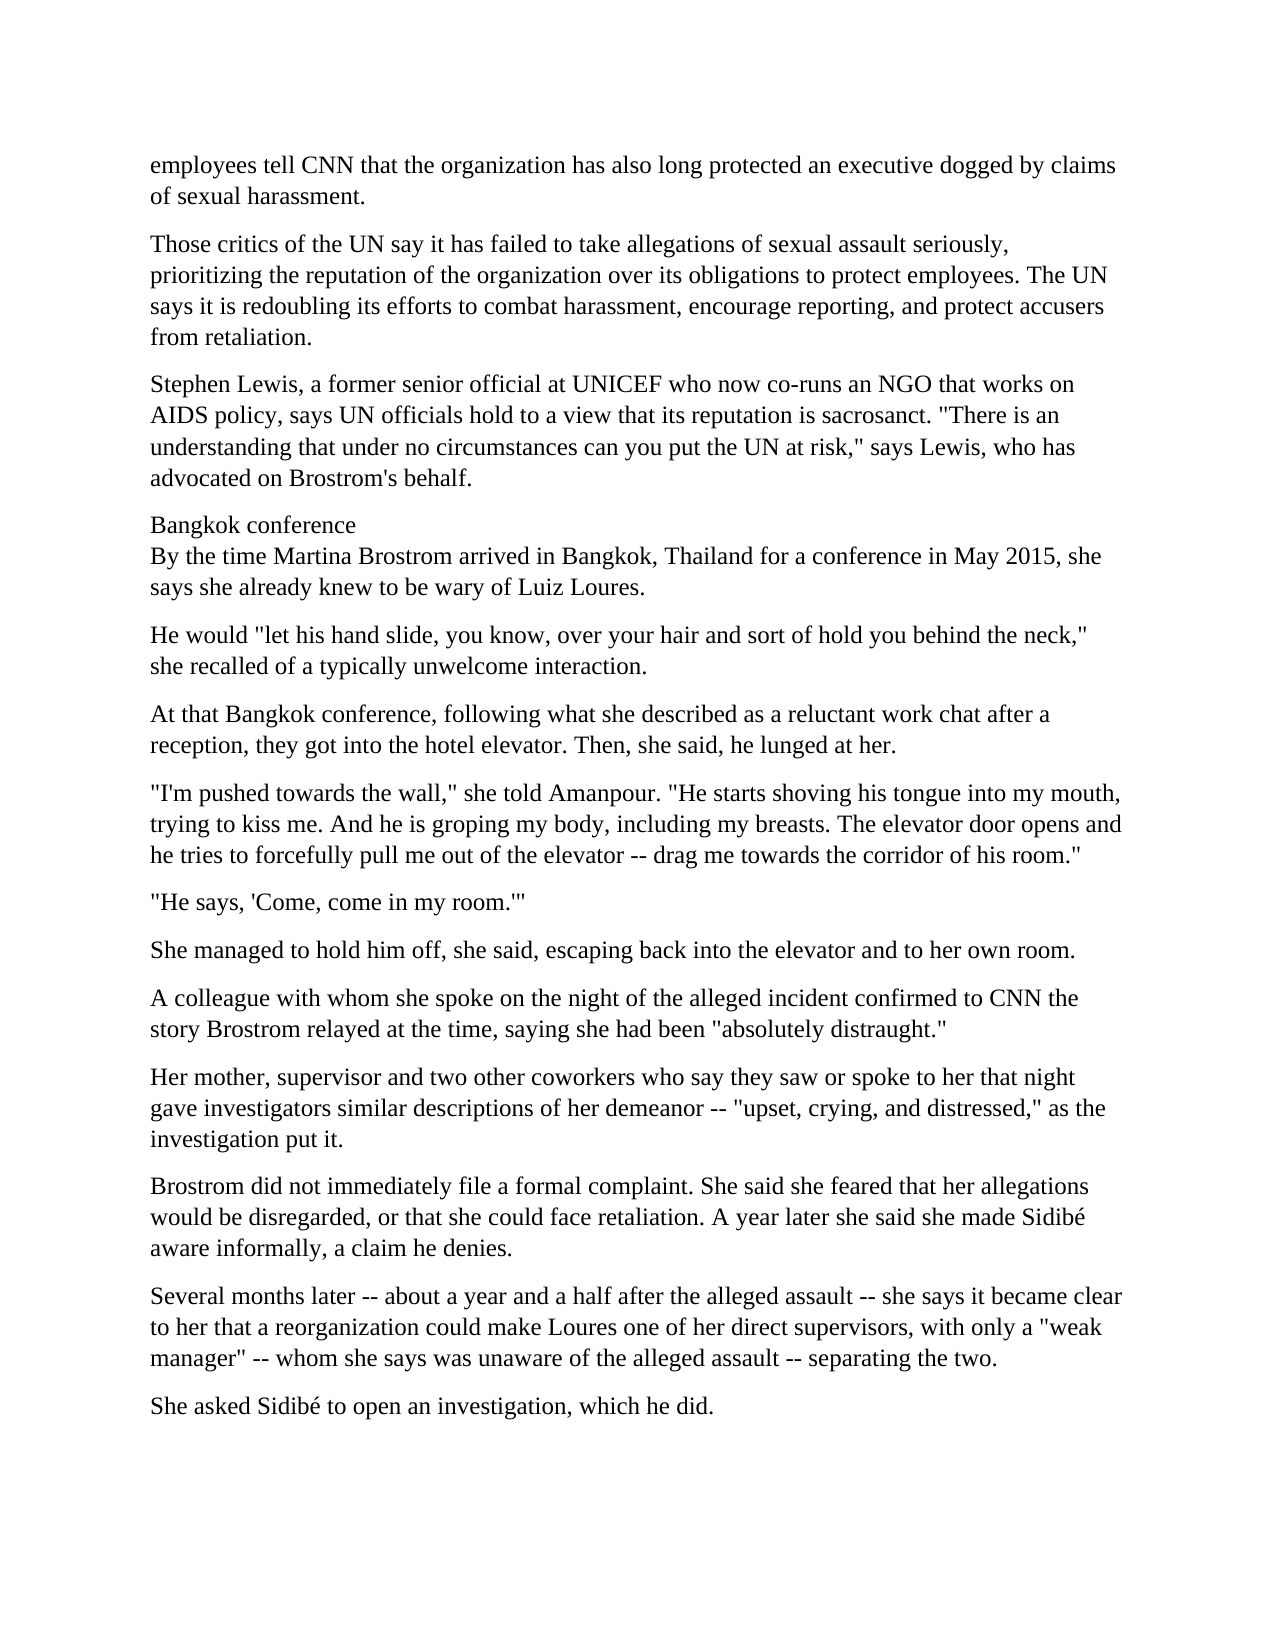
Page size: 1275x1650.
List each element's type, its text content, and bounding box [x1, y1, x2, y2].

text Stephen Lewis, a former senior official at UNICEF who now co-runs an NGO that works on AIDS policy, says UN officials hold to a view that its reputation is sacrosanct. "There is an understanding that under no circumstances can you put the UN at risk," says Lewis, who has advocated on Brostrom's behalf. [150, 369, 1125, 491]
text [150, 150, 1125, 210]
text "He says, 'Come, come in my room.'" [150, 887, 1125, 916]
text Several months later -- about a year and a half after the alleged assault -- she says it became clear to her that a reorganization could make Loures one of her direct supervisors, with only a "weak manager" -- whom she says was unaware of the alleged assault -- separating the two. [150, 1281, 1125, 1372]
text Those critics of the UN say it has failed to take allegations of sexual assault seriously, prioritizing the reputation of the organization over its obligations to protect employees. The UN says it is redoubling its efforts to combat harassment, encourage reporting, and protect accusers from retaliation. [150, 229, 1125, 351]
text He would "let his hand slide, you know, over your hair and sort of hold you behind the neck," she recalled of a typically unwelcome interaction. [150, 620, 1125, 680]
text Her mother, supervisor and two other coworkers who say they saw or spoke to her that night gave investigators similar descriptions of her demeanor -- "upset, crying, and distressed," as the investigation put it. [150, 1062, 1125, 1152]
text At that Bangkok conference, following what she described as a reluctant work chat after a reception, they got into the hotel elevator. Then, she said, he lunged at her. [150, 699, 1125, 759]
text She managed to hold him off, she said, escaping back into the elevator and to her own room. [150, 935, 1125, 964]
text She asked Sidibé to open an investigation, which he did. [150, 1391, 1125, 1420]
text By the time Martina Brostrom arrived in Bangkok, Thailand for a conference in May 2015, she says she already knew to be wary of Luiz Loures. [150, 541, 1125, 601]
text A colleague with whom she spoke on the night of the alleged incident confirmed to CNN the story Brostrom relayed at the time, saying she had been "absolutely distraught." [150, 983, 1125, 1043]
text Brostrom did not immediately file a formal complaint. She said she feared that her allegations would be disregarded, or that she could face retaliation. A year later she said she made Sidibé aware informally, a claim he denies. [150, 1171, 1125, 1262]
subtitle Bangkok conference [150, 510, 1125, 539]
text "I'm pushed towards the wall," she told Amanpour. "He starts shoving his tongue into my mouth, trying to kiss me. And he is groping my body, including my breasts. The elevator door opens and he tries to forcefully pull me out of the elevator -- drag me towards the corridor of his room." [150, 778, 1125, 868]
